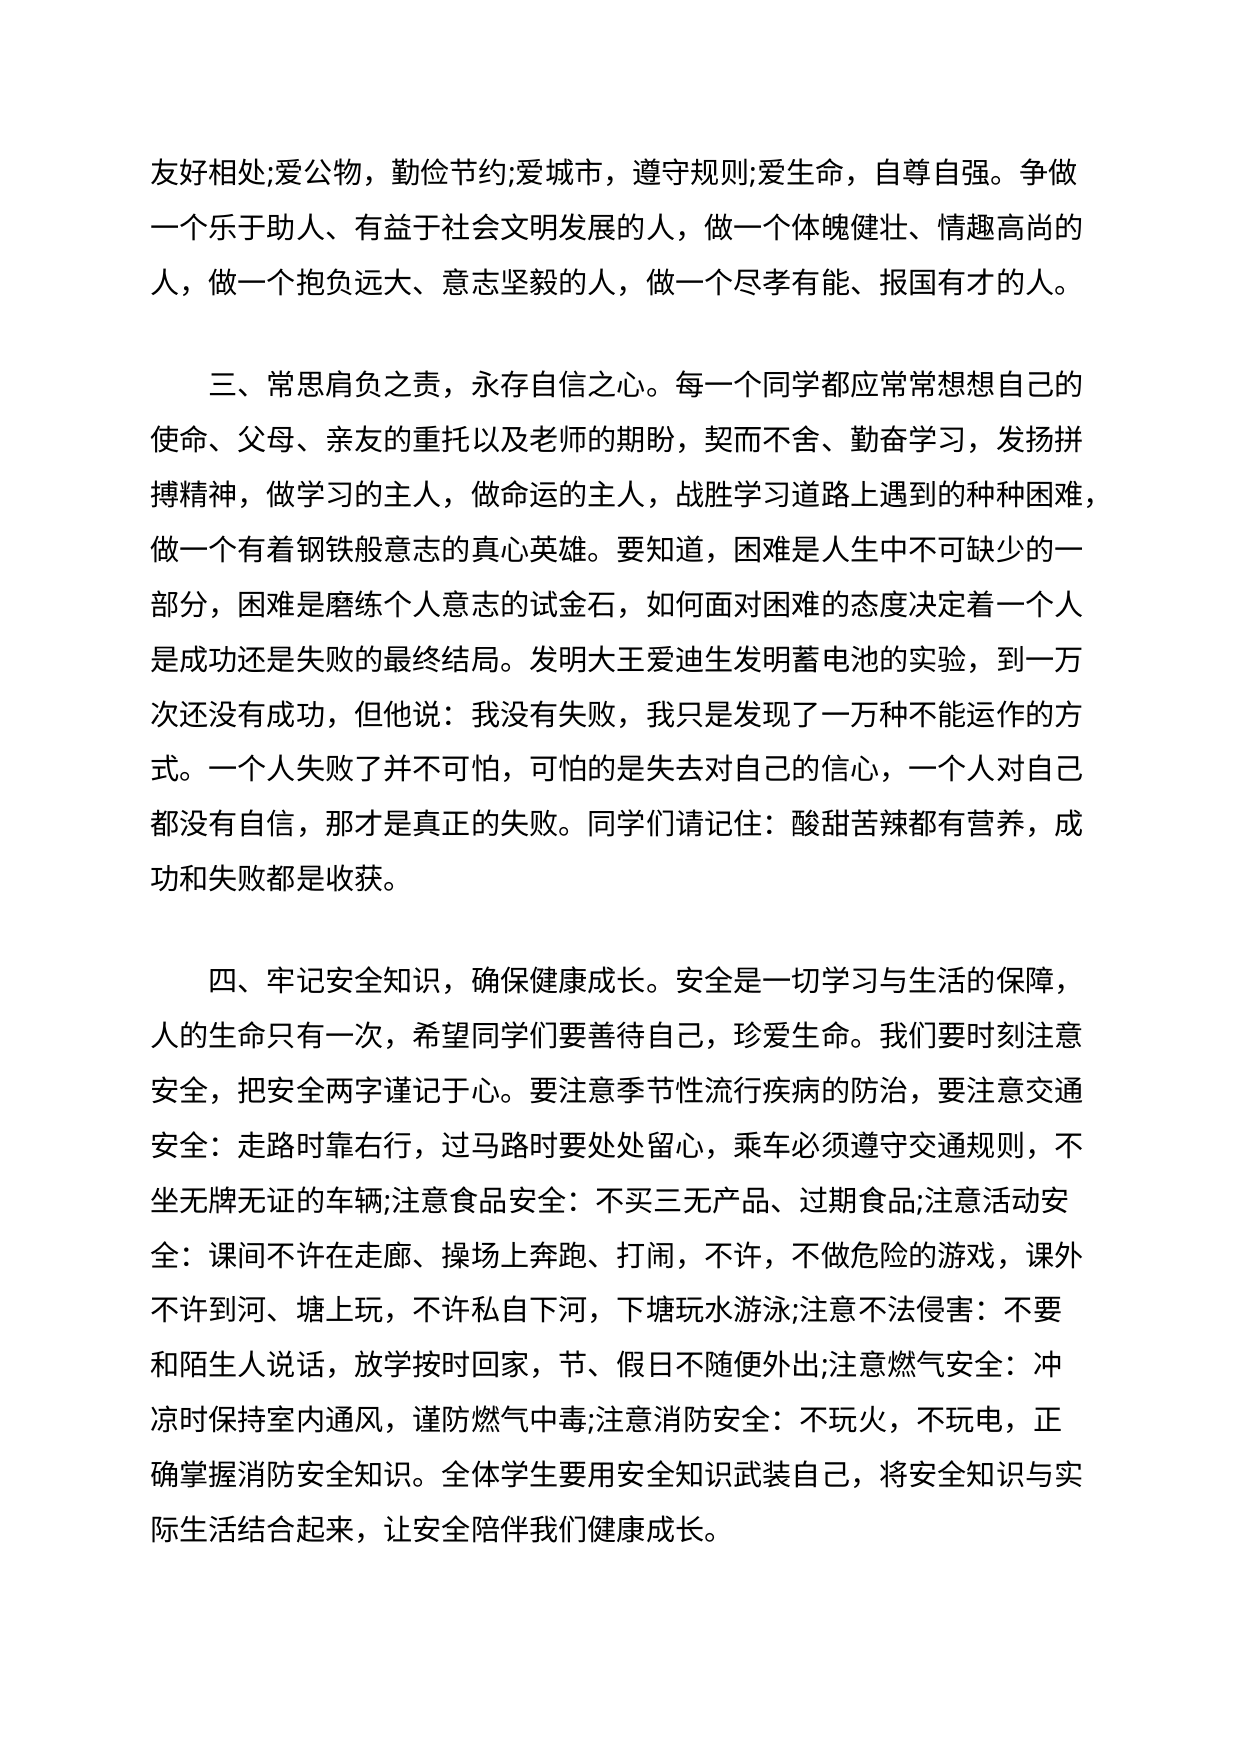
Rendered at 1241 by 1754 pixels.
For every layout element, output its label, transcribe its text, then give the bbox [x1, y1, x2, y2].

text 四、牢记安全知识，确保健康成长。安全是一切学习与生活的保障，人的生命只有一次，希望同学们要善待自己，珍爱生命。我们要时刻注意安全，把安全两字谨记于心。要注意季节性流行疾病的防治，要注意交通安全：走路时靠右行，过马路时要处处留心，乘车必须遵守交通规则，不坐无牌无证的车辆;注意食品安全：不买三无产品、过期食品;注意活动安全：课间不许在走廊、操场上奔跑、打闹，不许，不做危险的游戏，课外不许到河、塘上玩，不许私自下河，下塘玩水游泳;注意不法侵害：不要和陌生人说话，放学按时回家，节、假日不随便外出;注意燃气安全：冲凉时保持室内通风，谨防燃气中毒;注意消防安全：不玩火，不玩电，正确掌握消防安全知识。全体学生要用安全知识武装自己，将安全知识与实际生活结合起来，让安全陪伴我们健康成长。 [150, 957, 1090, 1549]
text 三、常思肩负之责，永存自信之心。每一个同学都应常常想想自己的使命、父母、亲友的重托以及老师的期盼，契而不舍、勤奋学习，发扬拼搏精神，做学习的主人，做命运的主人，战胜学习道路上遇到的种种困难，做一个有着钢铁般意志的真心英雄。要知道，困难是人生中不可缺少的一部分，困难是磨练个人意志的试金石，如何面对困难的态度决定着一个人是成功还是失败的最终结局。发明大王爱迪生发明蓄电池的实验，到一万次还没有成功，但他说：我没有失败，我只是发现了一万种不能运作的方式。一个人失败了并不可怕，可怕的是失去对自己的信心，一个人对自己都没有自信，那才是真正的失败。同学们请记住：酸甜苦辣都有营养，成功和失败都是收获。 [150, 362, 1090, 898]
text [150, 150, 1090, 302]
